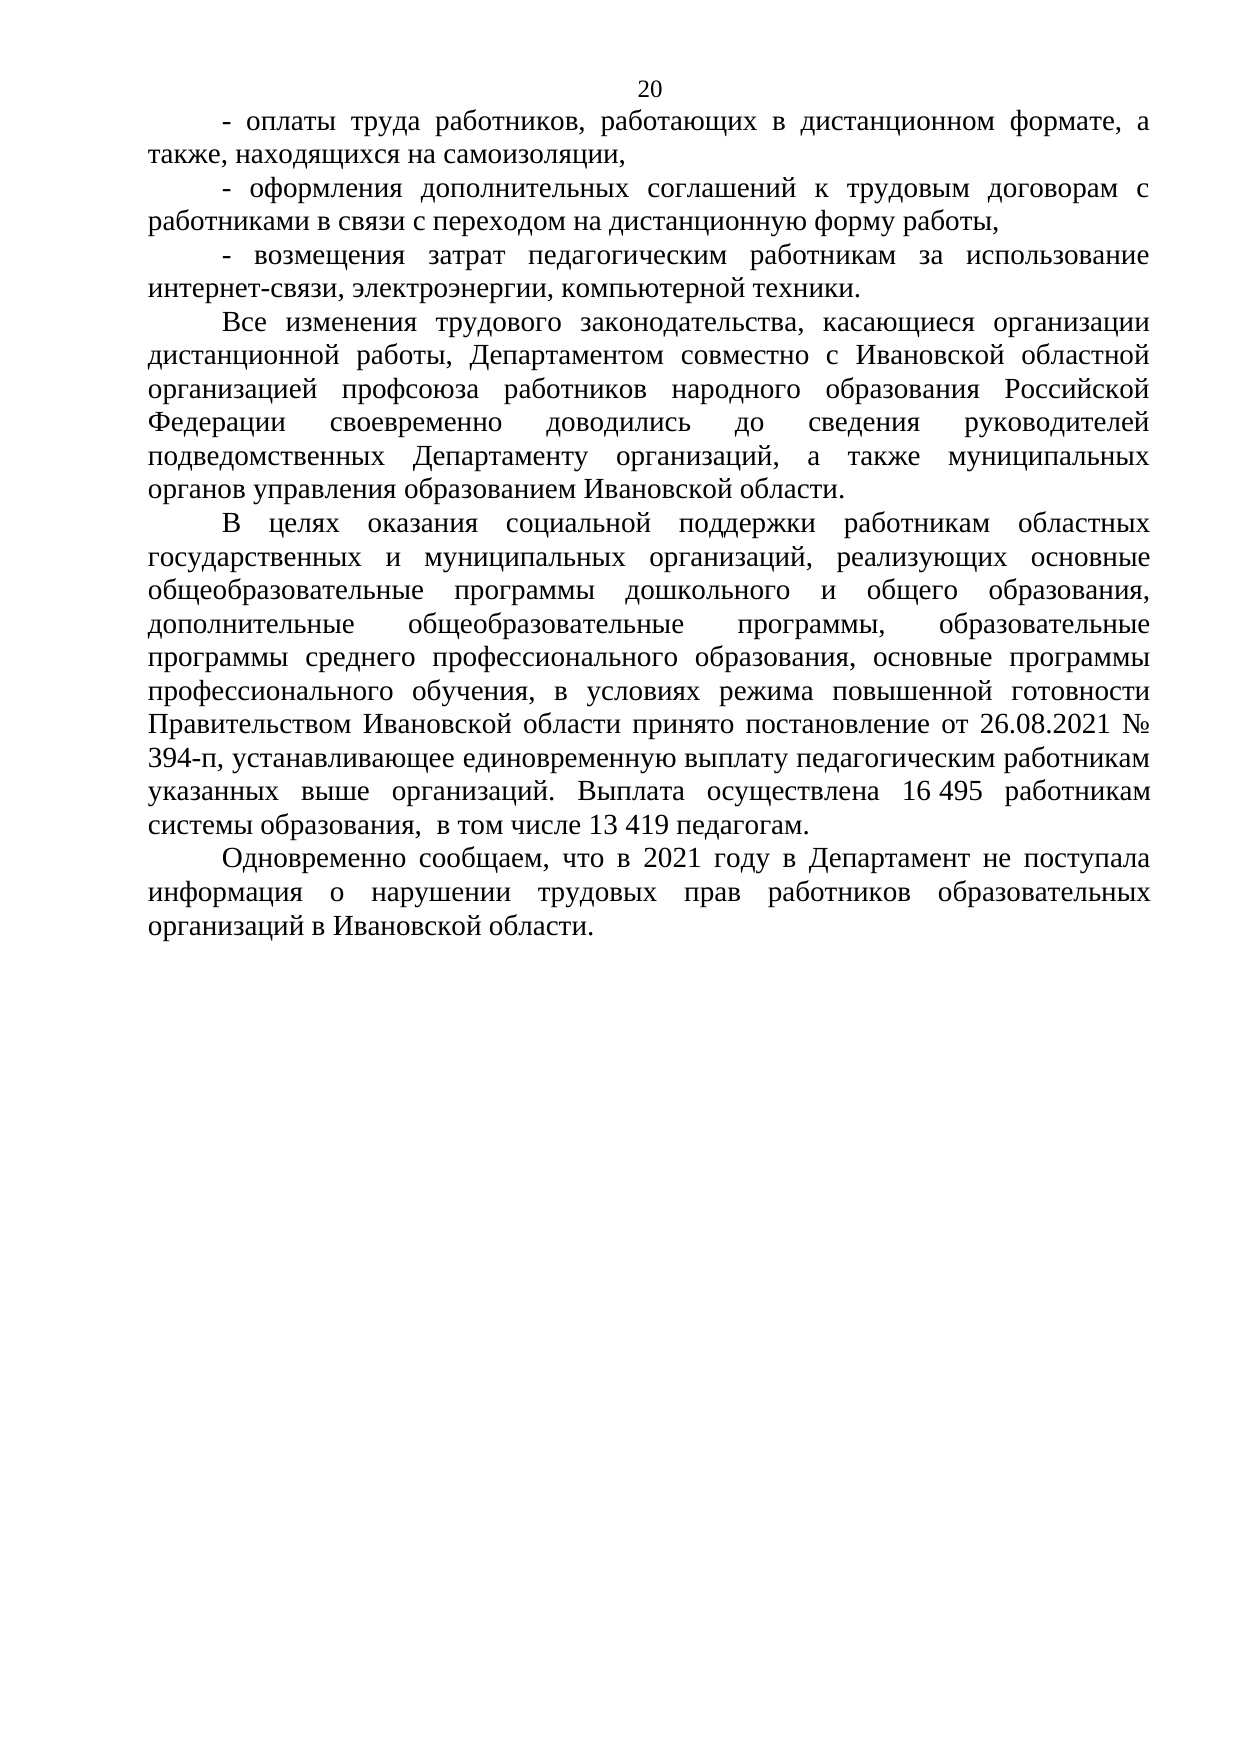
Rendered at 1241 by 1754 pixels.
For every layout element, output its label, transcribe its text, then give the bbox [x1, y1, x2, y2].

text - оплаты труда работников, работающих в дистанционном формате, а также, находящихся на самоизоляции, [148, 103, 1150, 170]
text - оформления дополнительных соглашений к трудовым договорам с работниками в связи с переходом на дистанционную форму работы, [148, 170, 1150, 237]
text Все изменения трудового законодательства, касающиеся организации дистанционной работы, Департаментом совместно с Ивановской областной организацией профсоюза работников народного образования Российской Федерации своевременно доводились до сведения руководителей подведомственных Департаменту организаций, а также муниципальных органов управления образованием Ивановской области. [148, 304, 1150, 505]
text - возмещения затрат педагогическим работникам за использование интернет-связи, электроэнергии, компьютерной техники. [148, 237, 1150, 304]
text Одновременно сообщаем, что в 2021 году в Департамент не поступала информация о нарушении трудовых прав работников образовательных организаций в Ивановской области. [148, 841, 1152, 941]
text В целях оказания социальной поддержки работникам областных государственных и муниципальных организаций, реализующих основные общеобразовательные программы дошкольного и общего образования, дополнительные общеобразовательные программы, образовательные программы среднего профессионального образования, основные программы профессионального обучения, в условиях режима повышенной готовности Правительством Ивановской области принято постановление от 26.08.2021 № 394-п, устанавливающее единовременную выплату педагогическим работникам указанных выше организаций. Выплата осуществлена 16 495 работникам системы образования, в том числе 13 419 педагогам. [148, 505, 1151, 841]
